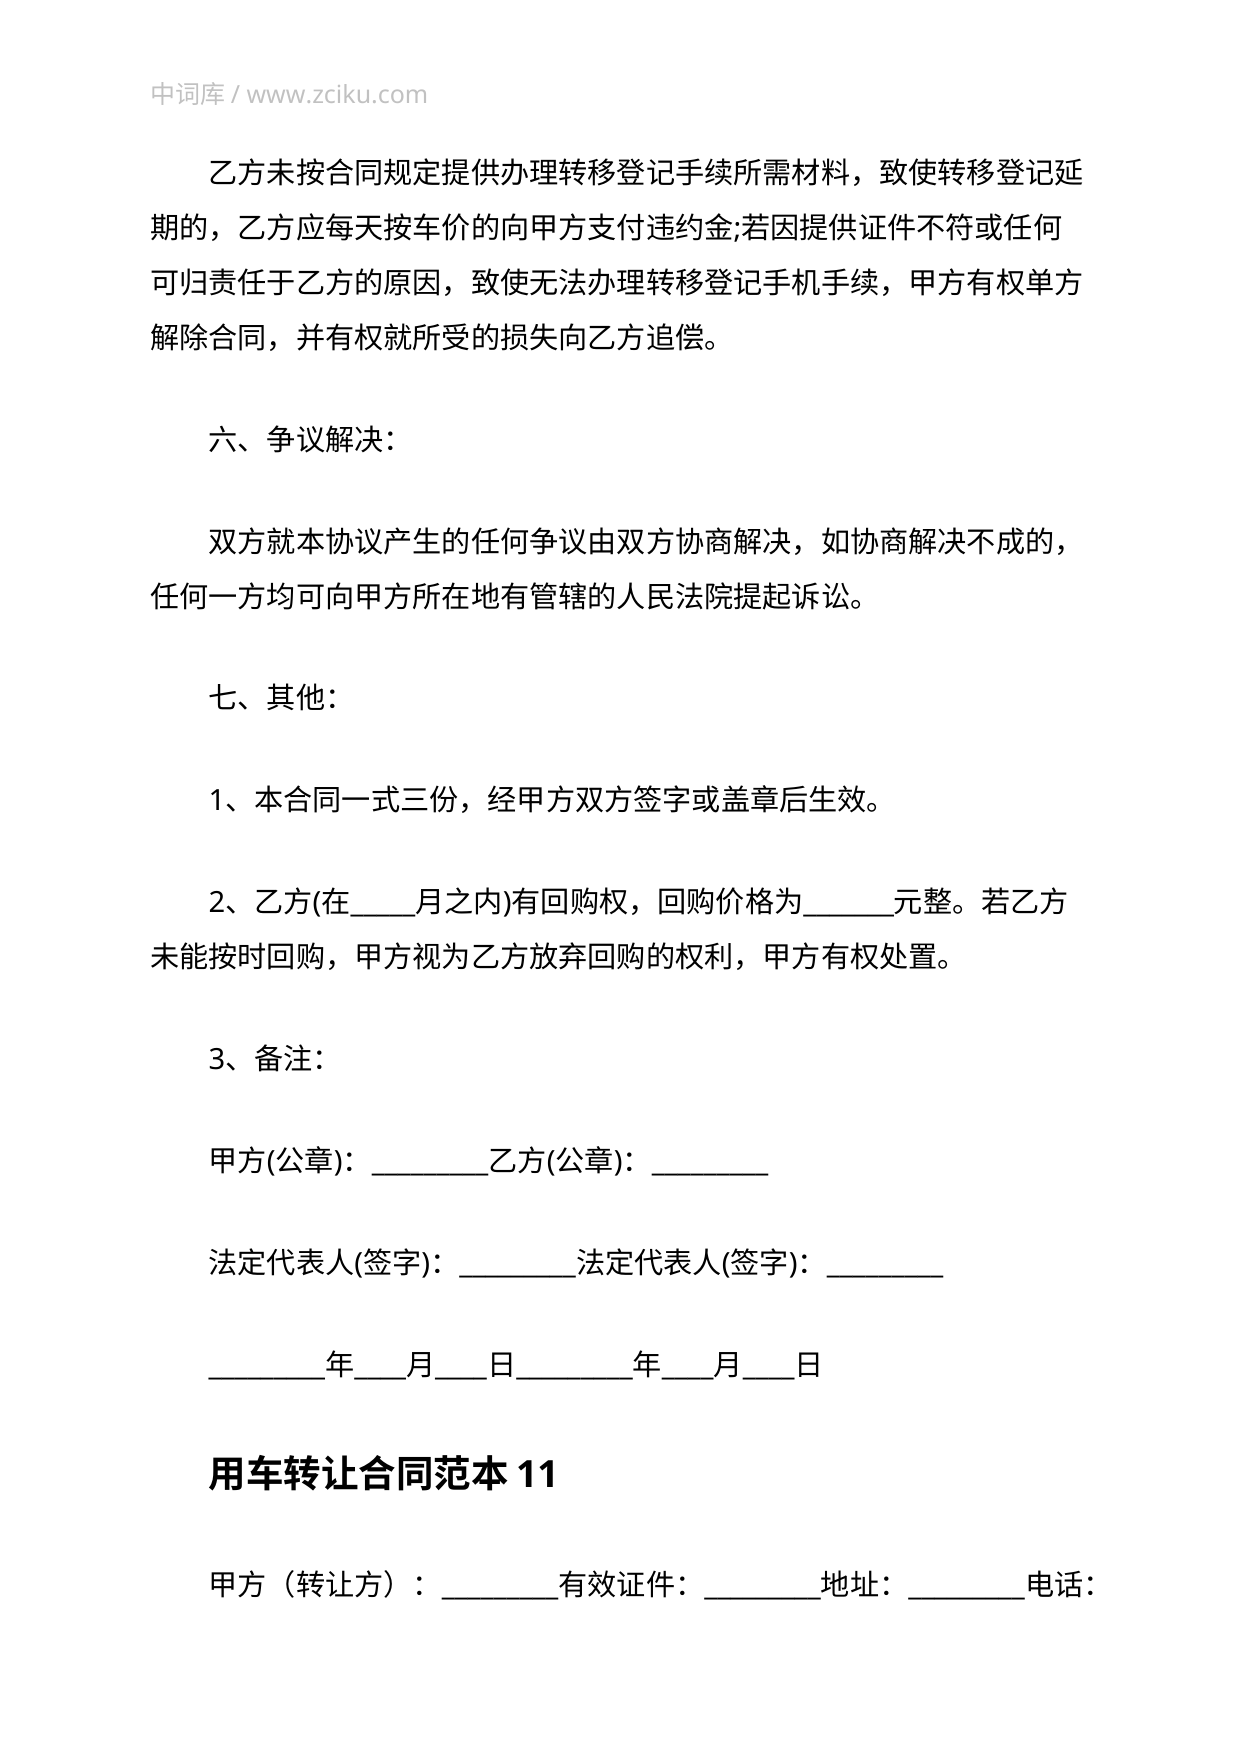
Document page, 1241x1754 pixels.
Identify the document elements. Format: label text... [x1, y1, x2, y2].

text 用车转让合同范本11 [150, 1443, 1090, 1498]
text _________年____月____日_________年____月____日 [150, 1341, 1090, 1384]
text 双方就本协议产生的任何争议由双方协商解决，如协商解决不成的，任何一方均可向甲方所在地有管辖的人民法院提起诉讼。 [150, 518, 1090, 616]
text 甲方(公章)：_________乙方(公章)：_________ [150, 1137, 1090, 1180]
text 1、本合同一式三份，经甲方双方签字或盖章后生效。 [150, 777, 1090, 819]
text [150, 1561, 1090, 1603]
text 法定代表人(签字)：_________法定代表人(签字)：_________ [150, 1239, 1090, 1282]
text 3、备注： [150, 1036, 1090, 1078]
text 2、乙方(在_____月之内)有回购权，回购价格为_______元整。若乙方未能按时回购，甲方视为乙方放弃回购的权利，甲方有权处置。 [150, 879, 1090, 976]
text 六、争议解决： [150, 417, 1090, 459]
text 乙方未按合同规定提供办理转移登记手续所需材料，致使转移登记延期的，乙方应每天按车价的向甲方支付违约金;若因提供证件不符或任何可归责任于乙方的原因，致使无法办理转移登记手机手续，甲方有权单方解除合同，并有权就所受的损失向乙方追偿。 [150, 150, 1090, 357]
text 七、其他： [150, 675, 1090, 717]
